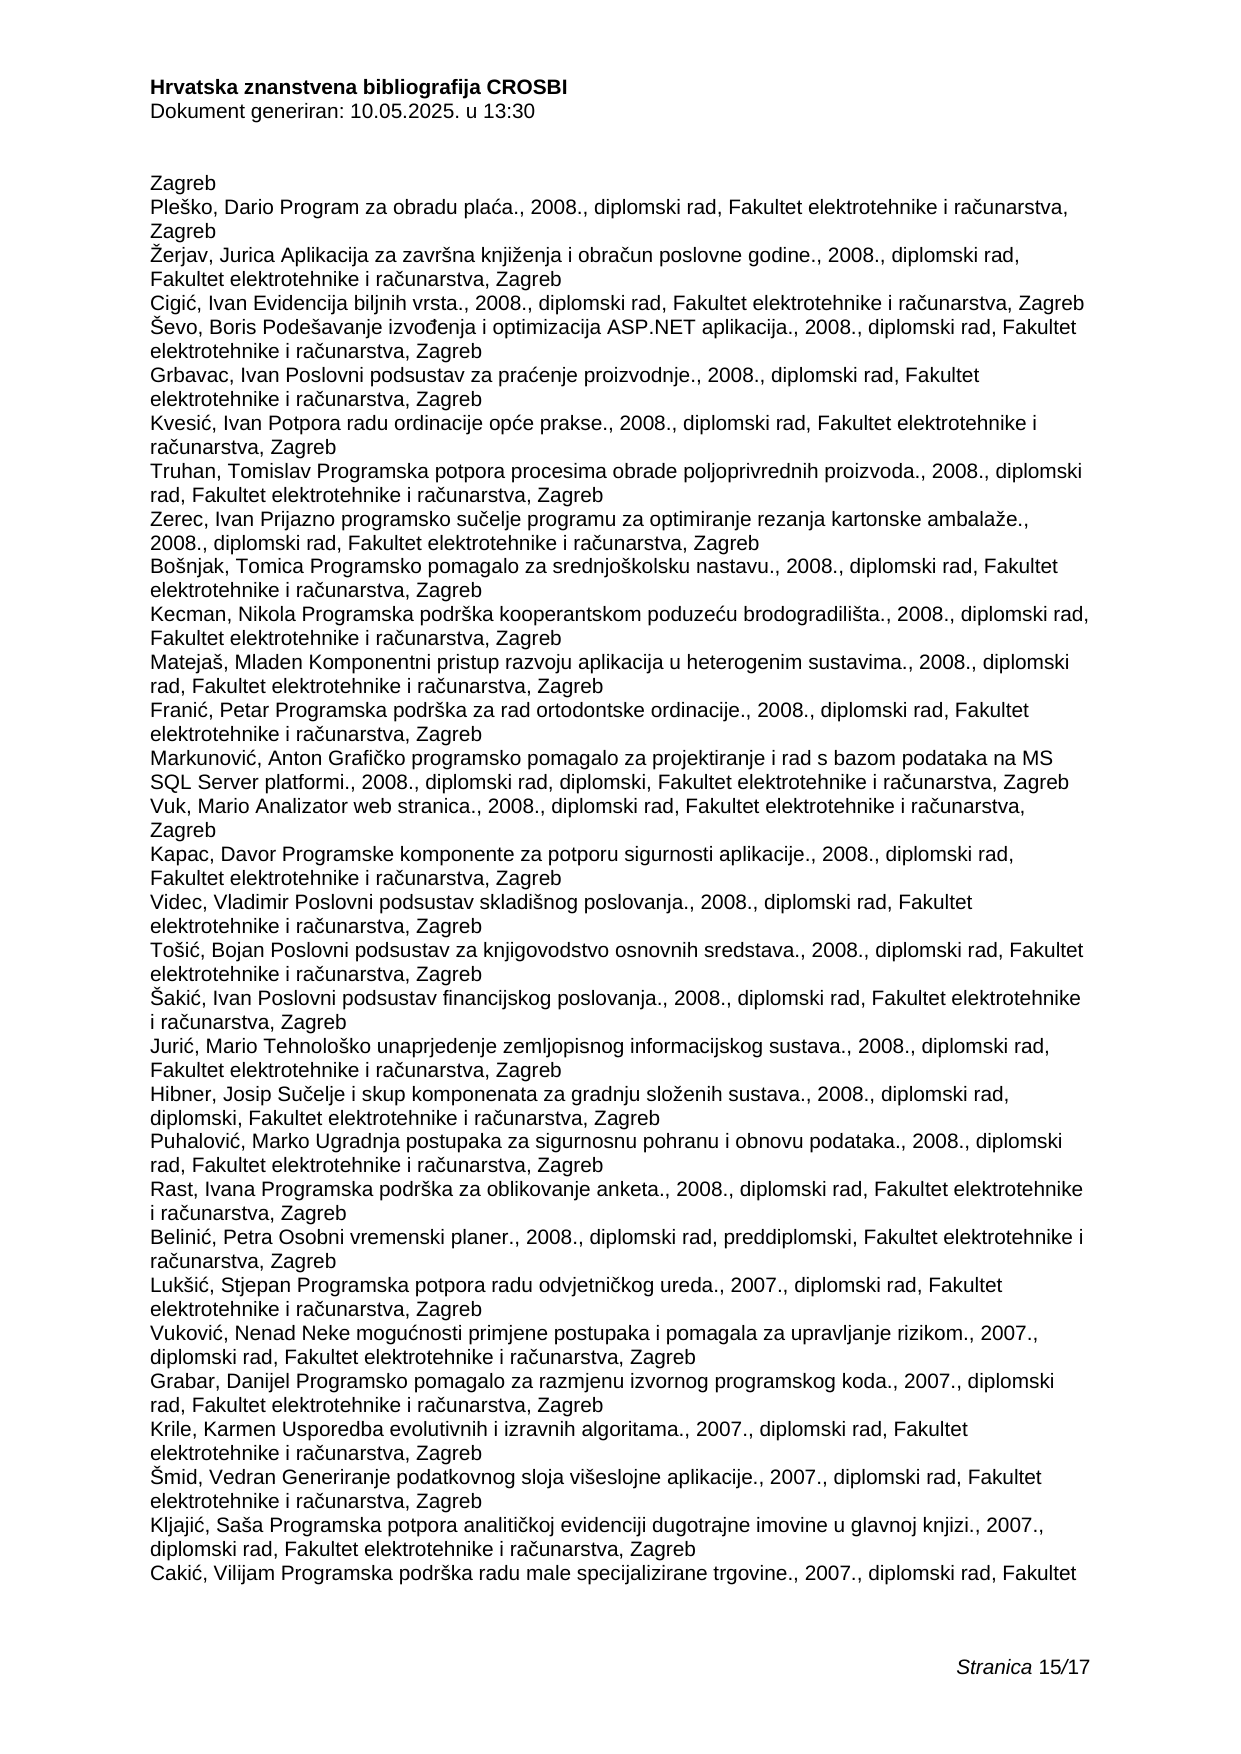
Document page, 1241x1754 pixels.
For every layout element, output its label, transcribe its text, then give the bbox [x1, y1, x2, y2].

text Tošić, Bojan [150, 938, 1090, 986]
text Kecman, Nikola [150, 602, 1090, 650]
text Matejaš, Mladen [150, 650, 1090, 698]
text Kvesić, Ivan [150, 411, 1090, 458]
text Kljajić, Saša [150, 1513, 1090, 1561]
text Vuk, Mario [150, 794, 1090, 842]
text Šmid, Vedran [150, 1465, 1090, 1513]
text Žerjav, Jurica [150, 243, 1090, 291]
text Ševo, Boris [150, 315, 1090, 363]
text Belinić, Petra [150, 1225, 1090, 1273]
text Zerec, Ivan [150, 506, 1090, 554]
text Lukšić, Stjepan [150, 1273, 1090, 1321]
text Hibner, Josip [150, 1081, 1090, 1129]
text Cakić, Vilijam [150, 1561, 1090, 1584]
text Hren, Tomislav [150, 171, 1090, 195]
text Markunović, Anton [150, 746, 1090, 794]
text Krile, Karmen [150, 1417, 1090, 1465]
text Franić, Petar [150, 698, 1090, 746]
text Puhalović, Marko [150, 1129, 1090, 1177]
text Bošnjak, Tomica [150, 554, 1090, 602]
text Vuković, Nenad [150, 1321, 1090, 1369]
text Rast, Ivana [150, 1177, 1090, 1225]
text Truhan, Tomislav [150, 458, 1090, 506]
text Šakić, Ivan [150, 986, 1090, 1033]
text Grbavac, Ivan [150, 363, 1090, 411]
text Videc, Vladimir [150, 890, 1090, 938]
text Pleško, Dario [150, 195, 1090, 243]
text Grabar, Danijel [150, 1369, 1090, 1417]
text Jurić, Mario [150, 1033, 1090, 1081]
text Cigić, Ivan [150, 291, 1090, 315]
text Kapac, Davor [150, 842, 1090, 890]
